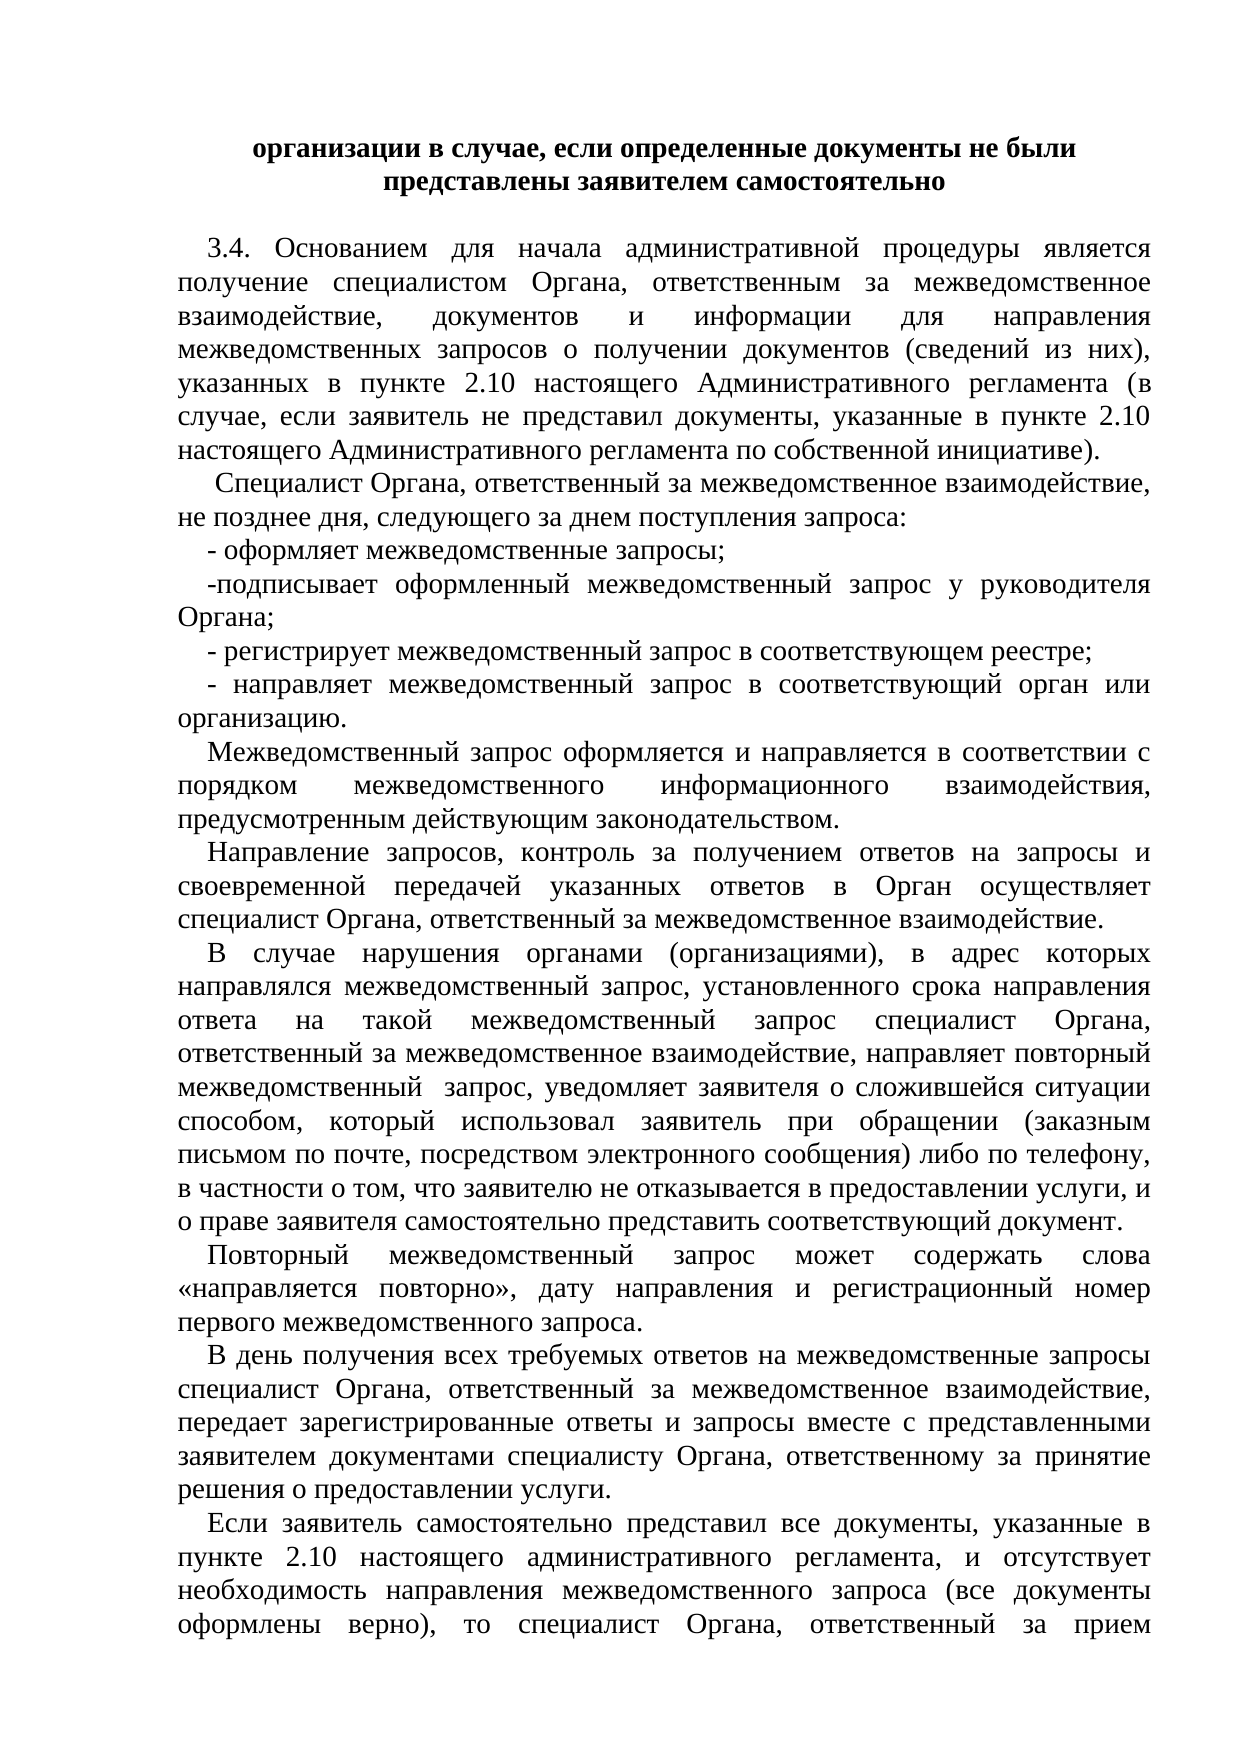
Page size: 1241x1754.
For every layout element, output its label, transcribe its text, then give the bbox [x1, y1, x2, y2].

text - регистрирует межведомственный запрос в соответствующем реестре; [177, 633, 1152, 667]
text Межведомственный запрос оформляется и направляется в соответствии с порядком межведомственного информационного взаимодействия, предусмотренным действующим законодательством. [177, 734, 1152, 834]
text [177, 1505, 1152, 1639]
text - направляет межведомственный запрос в соответствующий орган или организацию. [177, 667, 1152, 734]
text - оформляет межведомственные запросы; [177, 532, 1152, 566]
text Повторный межведомственный запрос может содержать слова «направляется повторно», дату направления и регистрационный номер первого межведомственного запроса. [177, 1237, 1152, 1337]
text В день получения всех требуемых ответов на межведомственные запросы специалист Органа, ответственный за межведомственное взаимодействие, передает зарегистрированные ответы и запросы вместе с представленными заявителем документами специалисту Органа, ответственному за принятие решения о предоставлении услуги. [177, 1337, 1152, 1505]
text -подписывает оформленный межведомственный запрос у руководителя Органа; [177, 566, 1152, 633]
text Специалист Органа, ответственный за межведомственное взаимодействие, не позднее дня, следующего за днем поступления запроса: [177, 465, 1152, 532]
text В случае нарушения органами (организациями), в адрес которых направлялся межведомственный запрос, установленного срока направления ответа на такой межведомственный запрос специалист Органа, ответственный за межведомственное взаимодействие, направляет повторный межведомственный запрос, уведомляет заявителя о сложившейся ситуации способом, который использовал заявитель при обращении (заказным письмом по почте, посредством электронного сообщения) либо по телефону, в частности о том, что заявителю не отказывается в предоставлении услуги, и о праве заявителя самостоятельно представить соответствующий документ. [177, 935, 1152, 1237]
text 3.4. Основанием для начала административной процедуры является получение специалистом Органа, ответственным за межведомственное взаимодействие, документов и информации для направления межведомственных запросов о получении документов (сведений из них), указанных в пункте 2.10 настоящего Административного регламента (в случае, если заявитель не представил документы, указанные в пункте 2.10 настоящего Административного регламента по собственной инициативе). [177, 231, 1152, 465]
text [177, 130, 1152, 197]
text Направление запросов, контроль за получением ответов на запросы и своевременной передачей указанных ответов в Орган осуществляет специалист Органа, ответственный за межведомственное взаимодействие. [177, 834, 1152, 935]
